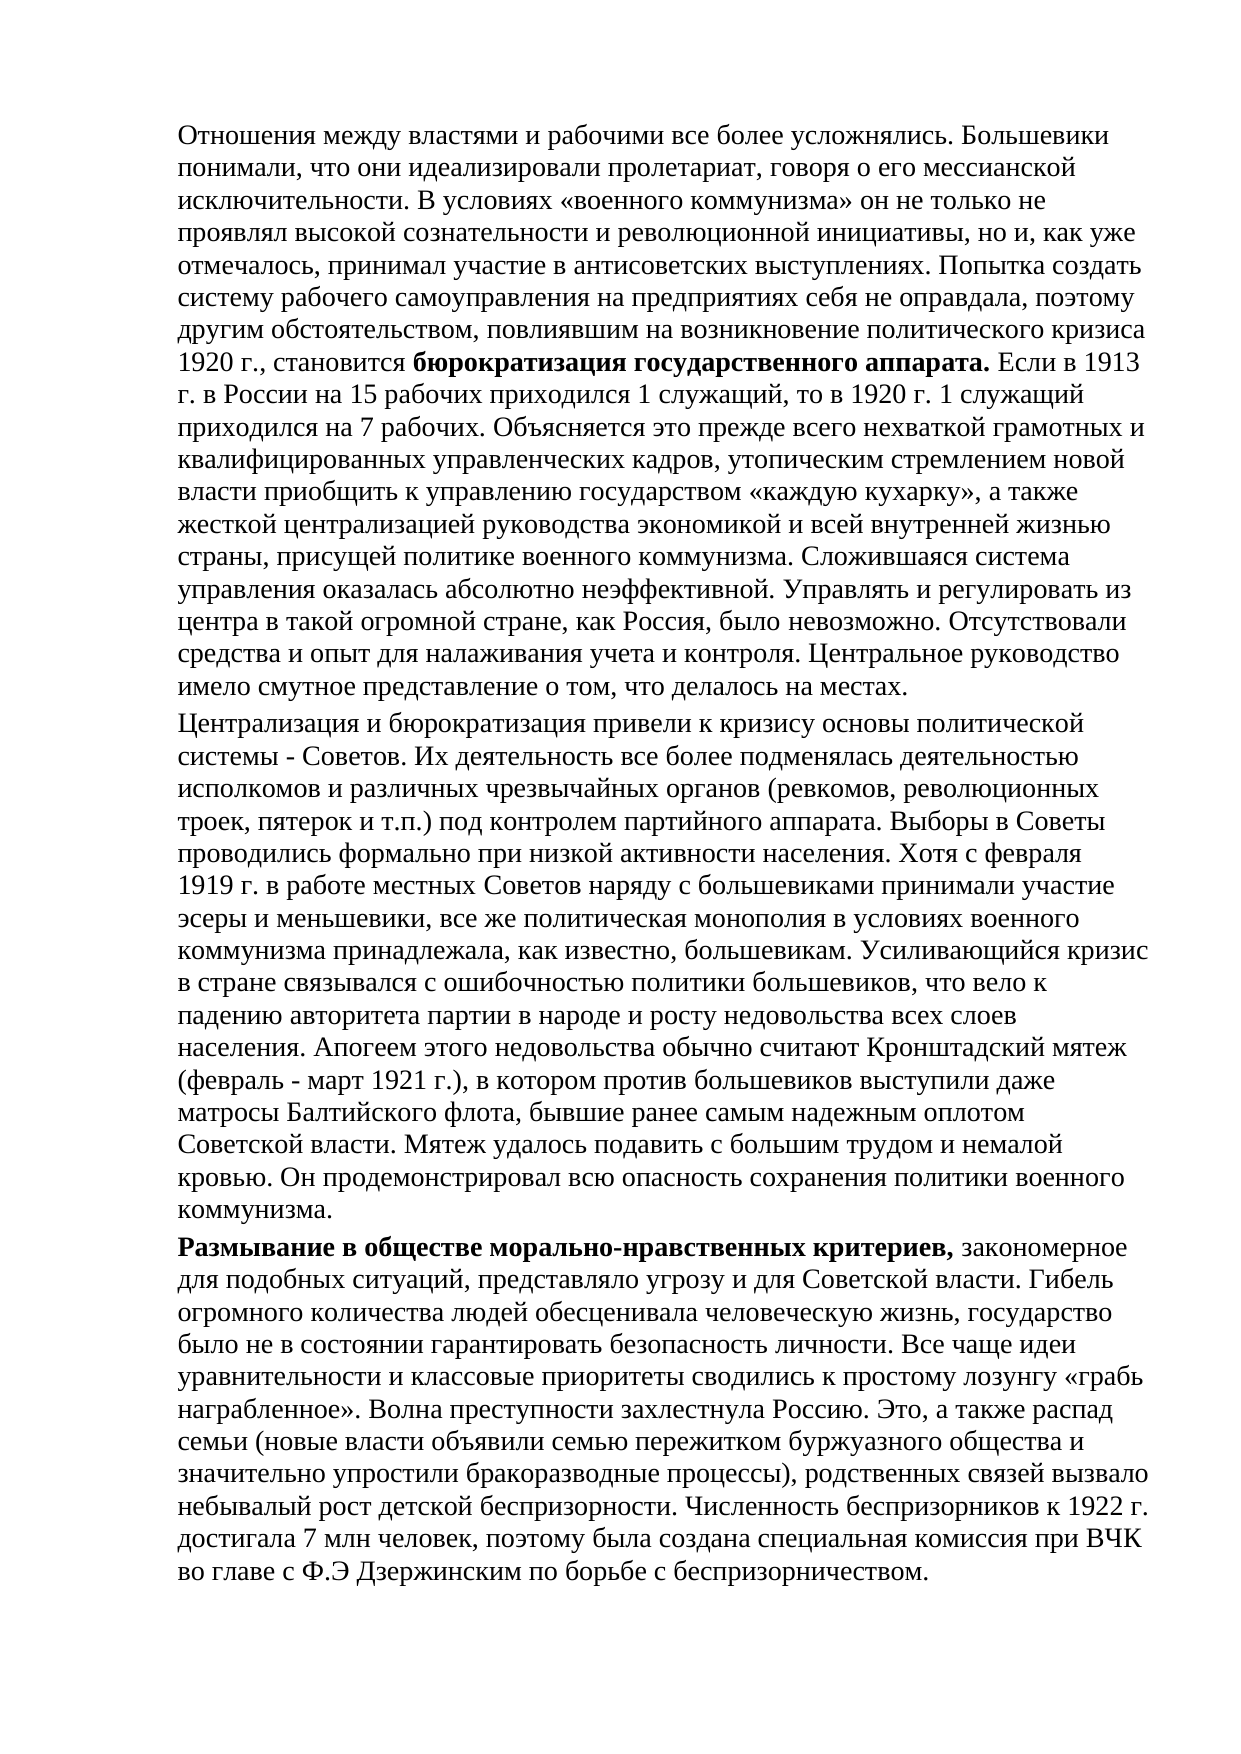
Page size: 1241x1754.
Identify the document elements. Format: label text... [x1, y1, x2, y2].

text Отношения между властями и рабочими все более усложнялись. Большевики понимали, что они идеализировали пролетариат, говоря о его мессианской исключительности. В условиях «военного коммунизма» он не только не проявлял высокой сознательности и революционной инициативы, но и, как уже отмечалось, принимал участие в антисоветских выступлениях. Попытка создать систему рабочего самоуправления на предприятиях себя не оправдала, поэтому другим обстоятельством, повлиявшим на возникновение политического кризиса ., становится бюрократизация государственного аппарата. Если в . в России на 15 рабочих приходился 1 служащий, то в . 1 служащий приходился на 7 рабочих. Объясняется это прежде всего нехваткой грамотных и квалифицированных управленческих кадров, утопическим стремлением новой власти приобщить к управлению государством «каждую кухарку», а также жесткой централизацией руководства экономикой и всей внутренней жизнью страны, присущей политике военного коммунизма. Сложившаяся система управления оказалась абсолютно неэффективной. Управлять и регулировать из центра в такой огромной стране, как Россия, было невозможно. Отсутствовали средства и опыт для налаживания учета и контроля. Центральное руководство имело смутное представление о том, что делалось на местах. [177, 118, 1152, 701]
text Централизация и бюрократизация привели к кризису основы политической системы - Советов. Их деятельность все более подменялась деятельностью исполкомов и различных чрезвычайных органов (ревкомов, революционных троек, пятерок и т.п.) под контролем партийного аппарата. Выборы в Советы проводились формально при низкой активности населения. Хотя с февраля 1919 г. в работе местных Советов наряду с большевиками принимали участие эсеры и меньшевики, все же политическая монополия в условиях военного коммунизма принадлежала, как известно, большевикам. Усиливающийся кризис в стране связывался с ошибочностью политики большевиков, что вело к падению авторитета партии в народе и росту недовольства всех слоев населения. Апогеем этого недовольства обычно считают Кронштадский мятеж (февраль - март .), в котором против большевиков выступили даже матросы Балтийского флота, бывшие ранее самым надежным оплотом Советской власти. Мятеж удалось подавить с большим трудом и немалой кровью. Он продемонстрировал всю опасность сохранения политики военного коммунизма. [177, 706, 1152, 1225]
text Размывание в обществе морально-нравственных критериев, закономерное для подобных ситуаций, представляло угрозу и для Советской власти. Гибель огромного количества людей обесценивала человеческую жизнь, государство было не в состоянии гарантировать безопасность личности. Все чаще идеи уравнительности и классовые приоритеты сводились к простому лозунгу «грабь награбленное». Волна преступности захлестнула Россию. Это, а также распад семьи (новые власти объявили семью пережитком буржуазного общества и значительно упростили бракоразводные процессы), родственных связей вызвало небывалый рост детской беспризорности. Численность беспризорников к . достигала 7 млн человек, поэтому была создана специальная комиссия при ВЧК во главе с Ф.Э Дзержинским по борьбе с беспризорничеством. [177, 1230, 1152, 1586]
